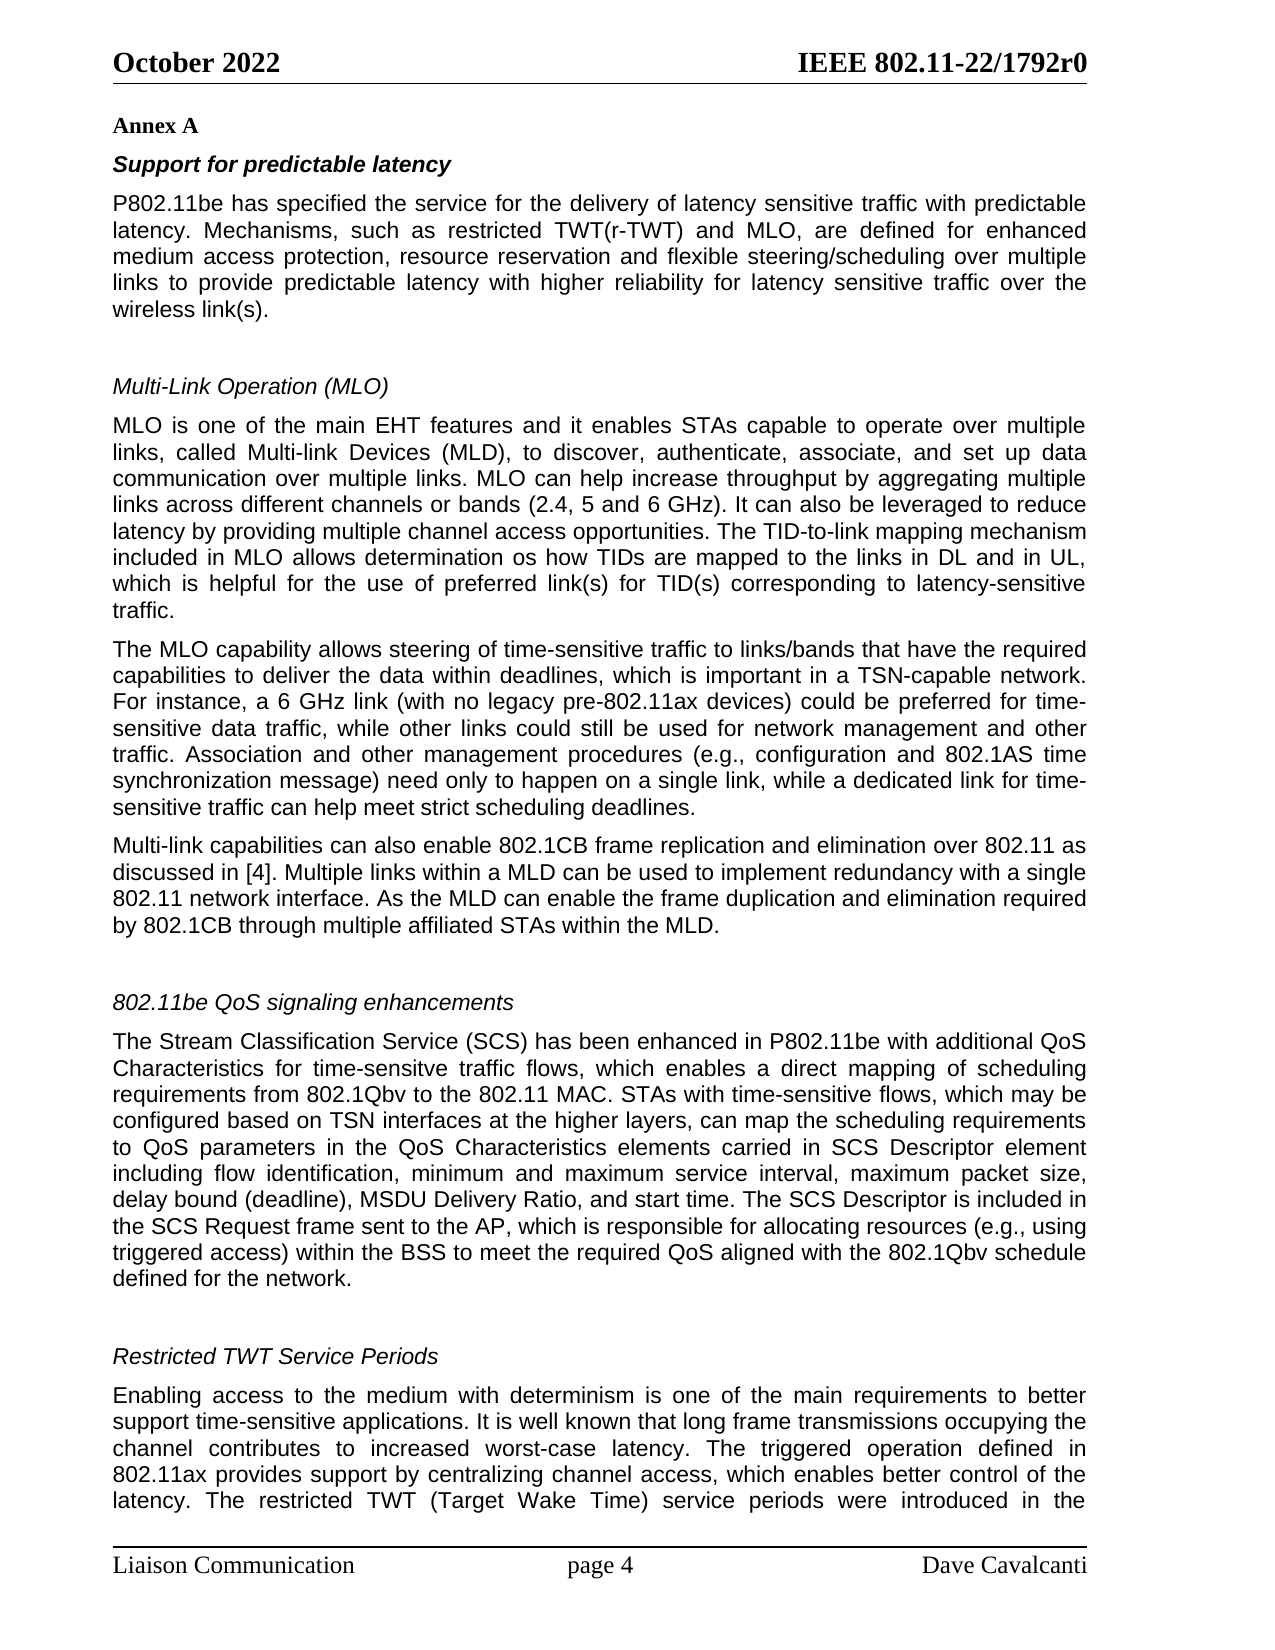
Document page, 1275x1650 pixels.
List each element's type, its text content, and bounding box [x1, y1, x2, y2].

text 802.11be QoS signaling enhancements [112, 989, 1087, 1016]
text Support for predictable latency [112, 151, 1087, 178]
text Restricted TWT Service Periods [112, 1343, 1087, 1369]
text P802.11be has specified the service for the delivery of latency sensitive traffic with predictable latency. Mechanisms, such as restricted TWT(r-TWT) and MLO, are defined for enhanced medium access protection, resource reservation and flexible steering/scheduling over multiple links to provide predictable latency with higher reliability for latency sensitive traffic over the wireless link(s). [112, 190, 1087, 322]
text Annex A [112, 112, 1087, 139]
text Multi-Link Operation (MLO) [112, 373, 1087, 400]
text The MLO capability allows steering of time-sensitive traffic to links/bands that have the required capabilities to deliver the data within deadlines, which is important in a TSN-capable network. For instance, a 6 GHz link (with no legacy pre-802.11ax devices) could be preferred for time-sensitive data traffic, while other links could still be used for network management and other traffic. Association and other management procedures (e.g., configuration and 802.1AS time synchronization message) need only to happen on a single link, while a dedicated link for time-sensitive traffic can help meet strict scheduling deadlines. [112, 636, 1087, 820]
text Multi-link capabilities can also enable 802.1CB frame replication and elimination over 802.11 as discussed in [4]. Multiple links within a MLD can be used to implement redundancy with a single 802.11 network interface. As the MLD can enable the frame duplication and elimination required by 802.1CB through multiple affiliated STAs within the MLD. [112, 832, 1087, 938]
text The Stream Classification Service (SCS) has been enhanced in P802.11be with additional QoS Characteristics for time-sensitve traffic flows, which enables a direct mapping of scheduling requirements from 802.1Qbv to the 802.11 MAC. STAs with time-sensitive flows, which may be configured based on TSN interfaces at the higher layers, can map the scheduling requirements to QoS parameters in the QoS Characteristics elements carried in SCS Descriptor element including flow identification, minimum and maximum service interval, maximum packet size, delay bound (deadline), MSDU Delivery Ratio, and start time. The SCS Descriptor is included in the SCS Request frame sent to the AP, which is responsible for allocating resources (e.g., using triggered access) within the BSS to meet the required QoS aligned with the 802.1Qbv schedule defined for the network. [112, 1028, 1087, 1292]
text MLO is one of the main EHT features and it enables STAs capable to operate over multiple links, called Multi-link Devices (MLD), to discover, authenticate, associate, and set up data communication over multiple links. MLO can help increase throughput by aggregating multiple links across different channels or bands (2.4, 5 and 6 GHz). It can also be leveraged to reduce latency by providing multiple channel access opportunities. The TID-to-link mapping mechanism included in MLO allows determination os how TIDs are mapped to the links in DL and in UL, which is helpful for the use of preferred link(s) for TID(s) corresponding to latency-sensitive traffic. [112, 412, 1087, 623]
